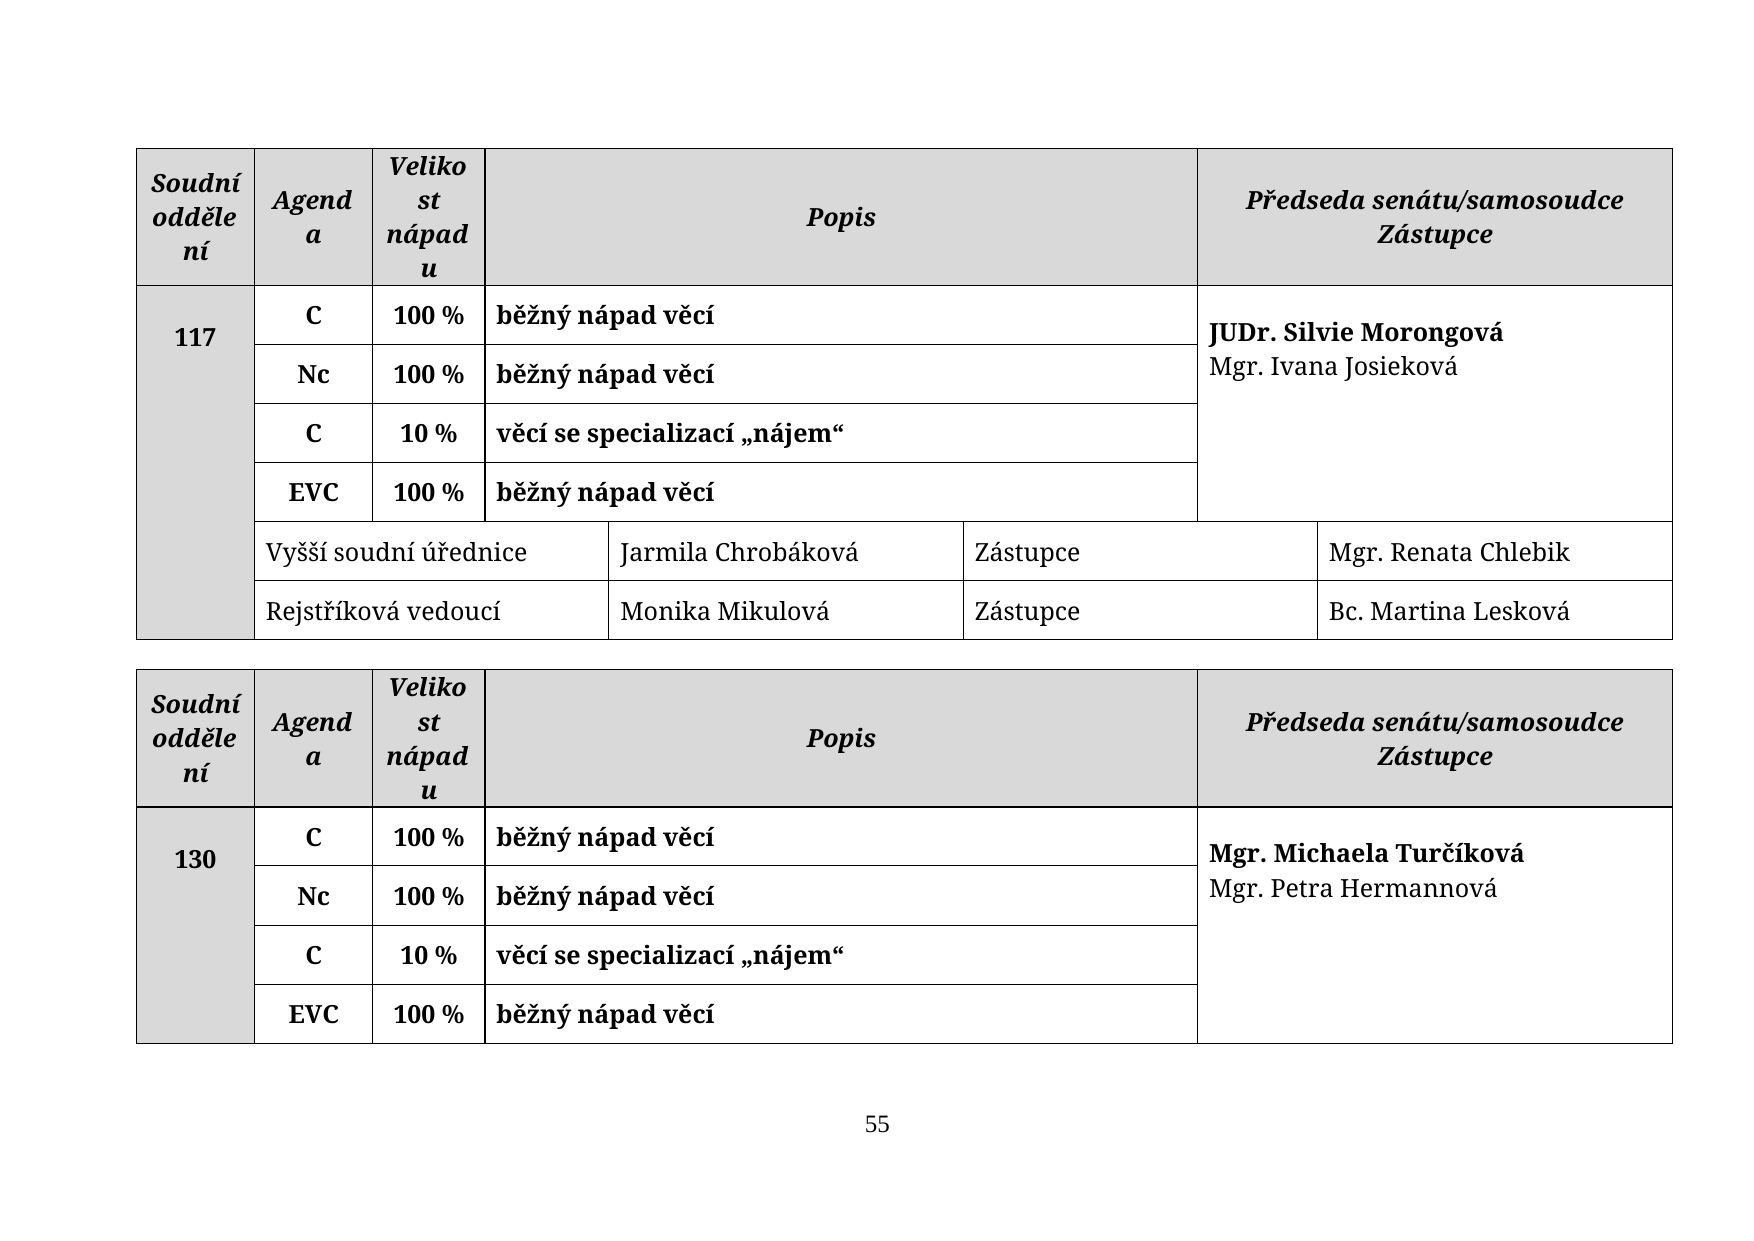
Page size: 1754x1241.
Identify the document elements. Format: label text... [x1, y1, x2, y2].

table_header Agenda [255, 670, 372, 806]
table_cell C [255, 286, 372, 344]
table_cell Rejstříková vedoucí [255, 581, 608, 639]
table_cell 100 % [373, 808, 484, 865]
table_cell 130 [137, 808, 254, 1043]
table_cell Mgr. Michaela Turčíková Mgr. Petra Hermannová [1198, 808, 1672, 1043]
table_cell 100 % [373, 985, 484, 1043]
table_cell 10 % [373, 404, 484, 462]
table_cell C [255, 808, 372, 865]
table_cell běžný nápad věcí [486, 866, 1197, 924]
table_cell EVC [255, 463, 372, 521]
table_header Soudní oddělení [137, 670, 254, 806]
table_cell Bc. Martina Lesková [1318, 581, 1672, 639]
table_cell Monika Mikulová [609, 581, 963, 639]
table_header Velikost nápadu [373, 149, 484, 285]
table_cell běžný nápad věcí [486, 985, 1197, 1043]
table_cell JUDr. Silvie Morongová Mgr. Ivana Josieková [1198, 286, 1672, 521]
table_cell Zástupce [964, 522, 1317, 580]
table_cell věcí se specializací „nájem“ [486, 926, 1197, 983]
table_cell 100 % [373, 463, 484, 521]
table_cell Vyšší soudní úřednice [255, 522, 608, 580]
table_header Soudní oddělení [137, 149, 254, 285]
table_cell 100 % [373, 866, 484, 924]
table_header Předseda senátu/samosoudce Zástupce [1198, 149, 1672, 285]
table_header Agenda [255, 149, 372, 285]
table_cell 100 % [373, 345, 484, 403]
table_cell EVC [255, 985, 372, 1043]
table_header Předseda senátu/samosoudce Zástupce [1198, 670, 1672, 806]
table_cell Zástupce [964, 581, 1317, 639]
table_header Popis [486, 149, 1197, 285]
table_cell 100 % [373, 286, 484, 344]
table_cell běžný nápad věcí [486, 286, 1197, 344]
table_cell věcí se specializací „nájem“ [486, 404, 1197, 462]
table_cell běžný nápad věcí [486, 463, 1197, 521]
table_cell Jarmila Chrobáková [609, 522, 963, 580]
table_cell běžný nápad věcí [486, 808, 1197, 865]
table_cell Mgr. Renata Chlebik [1318, 522, 1672, 580]
table_cell C [255, 926, 372, 983]
table_cell Nc [255, 345, 372, 403]
table_cell běžný nápad věcí [486, 345, 1197, 403]
table_header Popis [486, 670, 1197, 806]
table_cell 10 % [373, 926, 484, 983]
table_cell C [255, 404, 372, 462]
table_cell 117 [137, 286, 254, 639]
table_header Velikost nápadu [373, 670, 484, 806]
table_cell Nc [255, 866, 372, 924]
